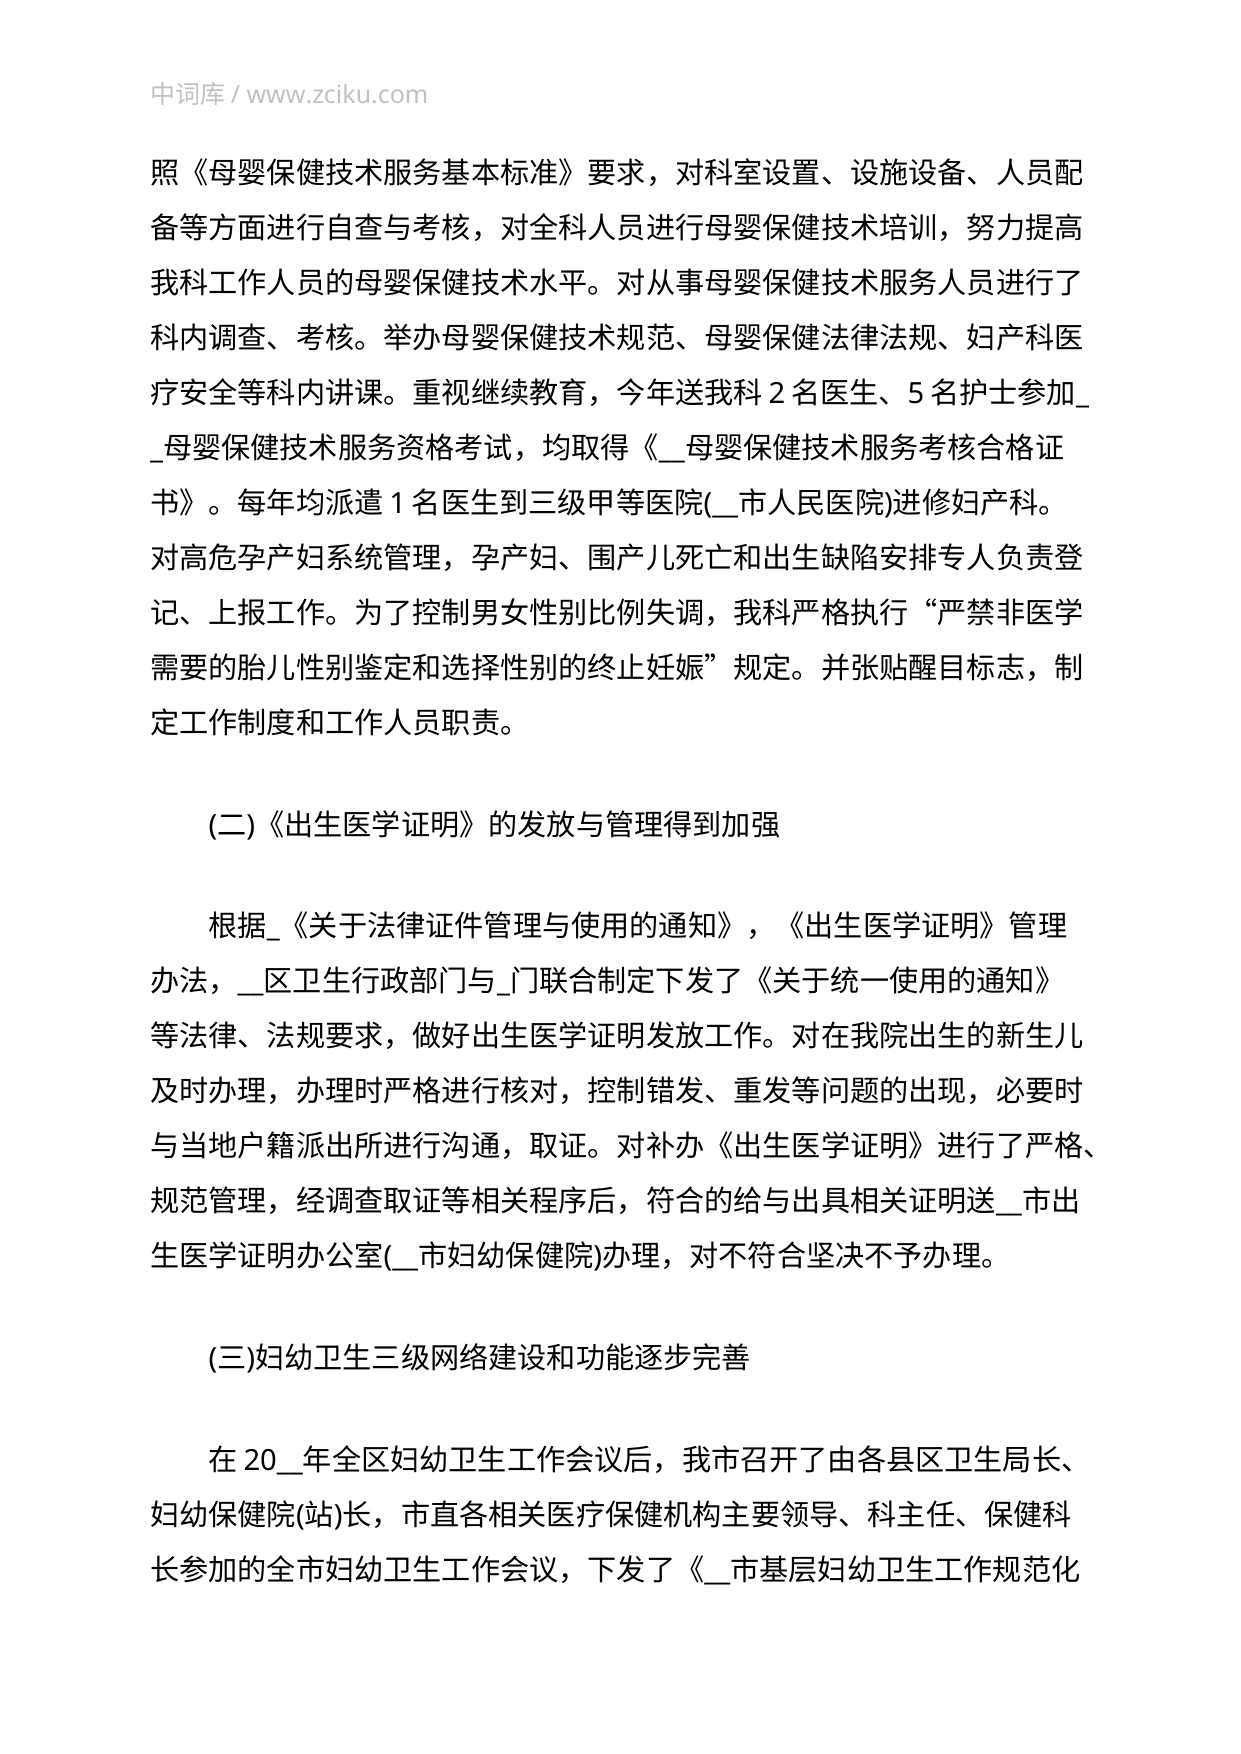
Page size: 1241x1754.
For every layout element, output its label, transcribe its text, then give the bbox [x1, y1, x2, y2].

text 根据_《关于法律证件管理与使用的通知》，《出生医学证明》管理办法，__区卫生行政部门与_门联合制定下发了《关于统一使用的通知》等法律、法规要求，做好出生医学证明发放工作。对在我院出生的新生儿及时办理，办理时严格进行核对，控制错发、重发等问题的出现，必要时与当地户籍派出所进行沟通，取证。对补办《出生医学证明》进行了严格、规范管理，经调查取证等相关程序后，符合的给与出具相关证明送__市出生医学证明办公室(__市妇幼保健院)办理，对不符合坚决不予办理。 [150, 903, 1090, 1275]
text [150, 150, 1090, 742]
text (三)妇幼卫生三级网络建设和功能逐步完善 [150, 1335, 1090, 1377]
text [150, 1437, 1090, 1589]
text (二)《出生医学证明》的发放与管理得到加强 [150, 801, 1090, 843]
